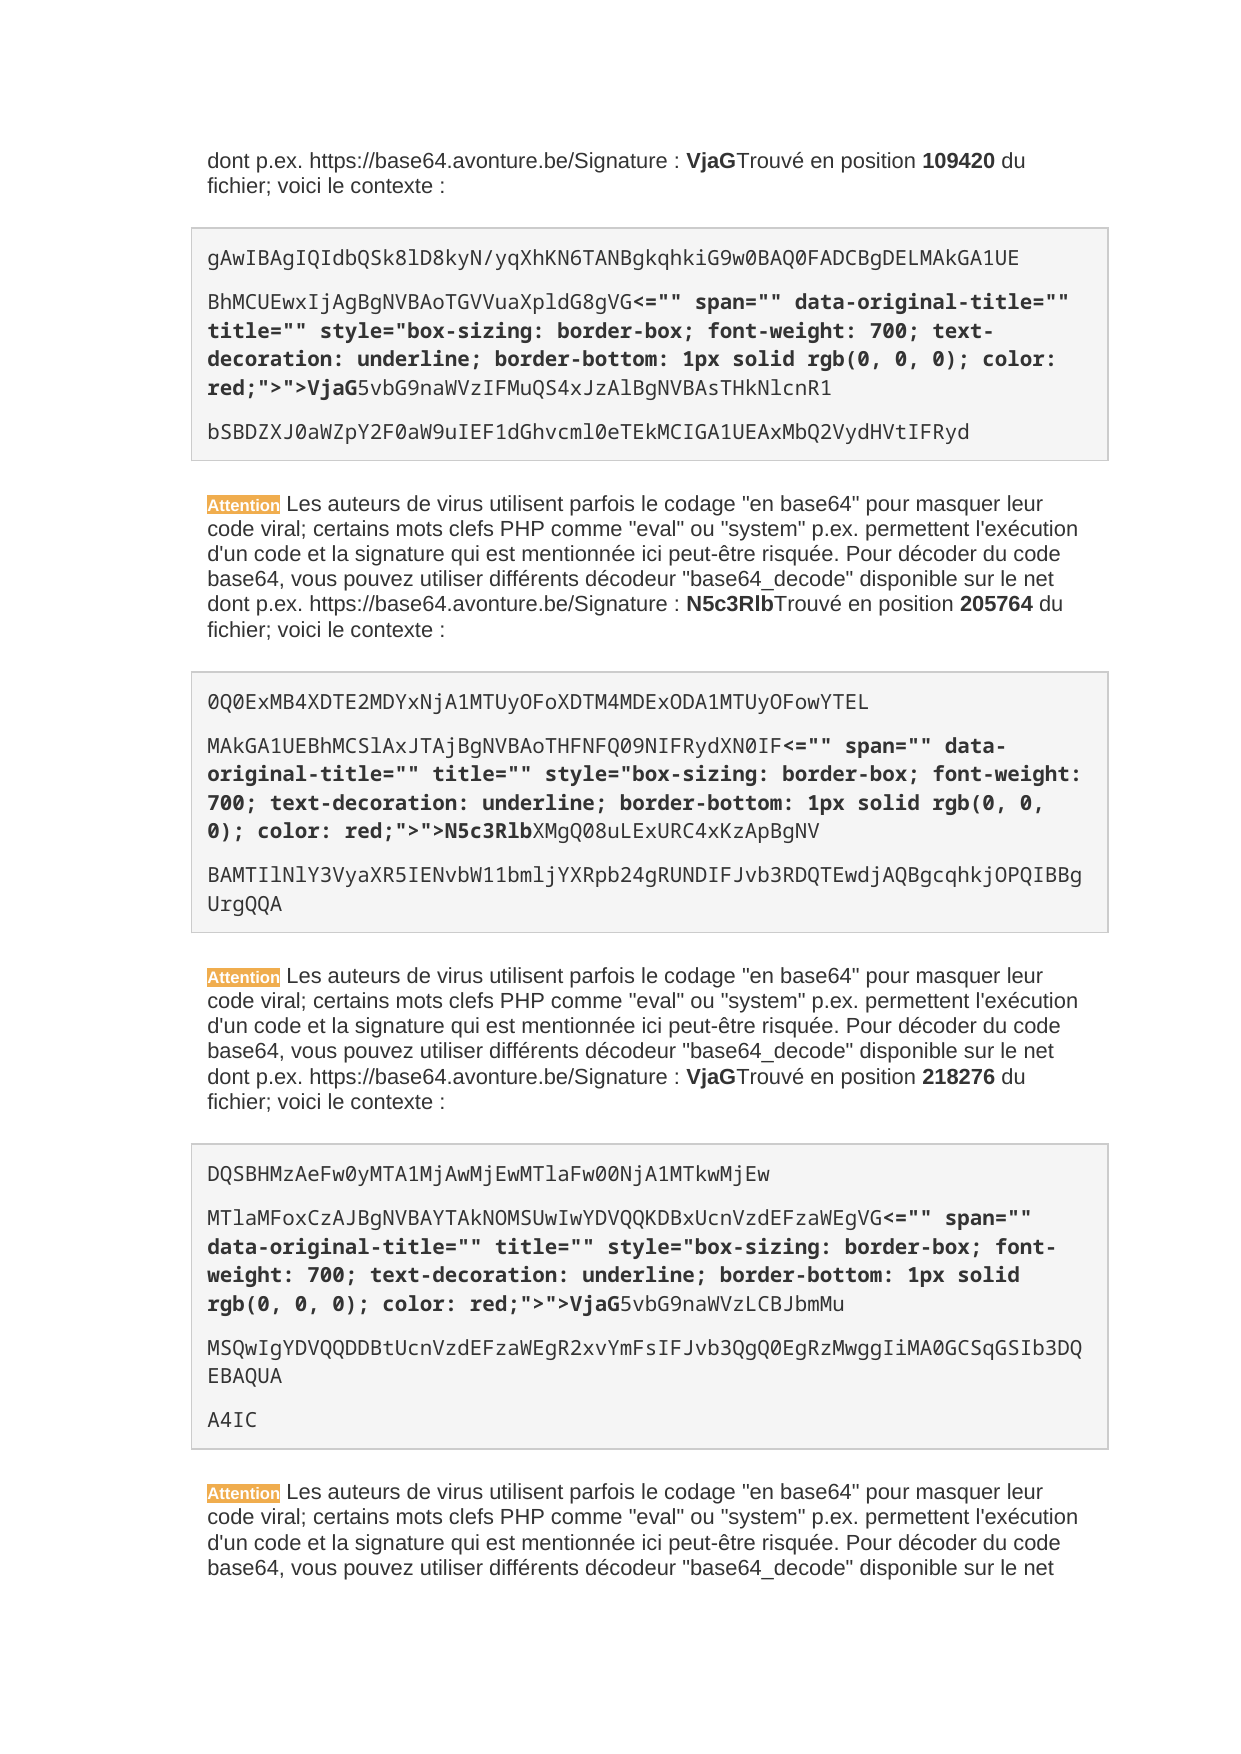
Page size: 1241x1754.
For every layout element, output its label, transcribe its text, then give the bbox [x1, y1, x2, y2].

text 0Q0ExMB4XDTE2MDYxNjA1MTUyOFoXDTM4MDExODA1MTUyOFowYTEL [192, 673, 1107, 715]
text A4IC [192, 1389, 1107, 1448]
text DQSBHMzAeFw0yMTA1MjAwMjEwMTlaFw00NjA1MTkwMjEw [192, 1145, 1107, 1187]
text Attention Les auteurs de virus utilisent parfois le codage "en base64" pour masquer leur code viral; certains mots clefs PHP comme "eval" ou "system" p.ex. permettent l'exécution d'un code et la signature qui est mentionnée ici peut-être risquée. Pour décoder du code base64, vous pouvez utiliser différents décodeur "base64_decode" disponible sur le net dont p.ex. https://base64.avonture.be/Signature : VjaGTrouvé en position 218276 du fichier; voici le contexte : [207, 963, 1093, 1114]
text MTlaMFoxCzAJBgNVBAYTAkNOMSUwIwYDVQQKDBxUcnVzdEFzaWEgVG<="" span="" data-original-title="" title="" style="box-sizing: border-box; font-weight: 700; text-decoration: underline; border-bottom: 1px solid rgb(0, 0, 0); color: red;">">VjaG5vbG9naWVzLCBJbmMu [192, 1187, 1107, 1317]
text bSBDZXJ0aWZpY2F0aW9uIEF1dGhvcml0eTEkMCIGA1UEAxMbQ2VydHVtIFRyd [192, 401, 1107, 460]
text MSQwIgYDVQQDDBtUcnVzdEFzaWEgR2xvYmFsIFJvb3QgQ0EgRzMwggIiMA0GCSqGSIb3DQEBAQUA [192, 1317, 1107, 1389]
text Attention Les auteurs de virus utilisent parfois le codage "en base64" pour masquer leur code viral; certains mots clefs PHP comme "eval" ou "system" p.ex. permettent l'exécution d'un code et la signature qui est mentionnée ici peut-être risquée. Pour décoder du code base64, vous pouvez utiliser différents décodeur "base64_decode" disponible sur le net dont p.ex. https://base64.avonture.be/Signature : N5c3RlbTrouvé en position 205764 du fichier; voici le contexte : [207, 491, 1093, 642]
text BAMTIlNlY3VyaXR5IENvbW11bmljYXRpb24gRUNDIFJvb3RDQTEwdjAQBgcqhkjOPQIBBgUrgQQA [192, 844, 1107, 932]
text BhMCUEwxIjAgBgNVBAoTGVVuaXpldG8gVG<="" span="" data-original-title="" title="" style="box-sizing: border-box; font-weight: 700; text-decoration: underline; border-bottom: 1px solid rgb(0, 0, 0); color: red;">">VjaG5vbG9naWVzIFMuQS4xJzAlBgNVBAsTHkNlcnR1 [192, 271, 1107, 401]
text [207, 1479, 1093, 1580]
text MAkGA1UEBhMCSlAxJTAjBgNVBAoTHFNFQ09NIFRydXN0IF<="" span="" data-original-title="" title="" style="box-sizing: border-box; font-weight: 700; text-decoration: underline; border-bottom: 1px solid rgb(0, 0, 0); color: red;">">N5c3RlbXMgQ08uLExURC4xKzApBgNV [192, 715, 1107, 844]
text gAwIBAgIQIdbQSk8lD8kyN/yqXhKN6TANBgkqhkiG9w0BAQ0FADCBgDELMAkGA1UE [192, 229, 1107, 271]
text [207, 148, 1093, 198]
